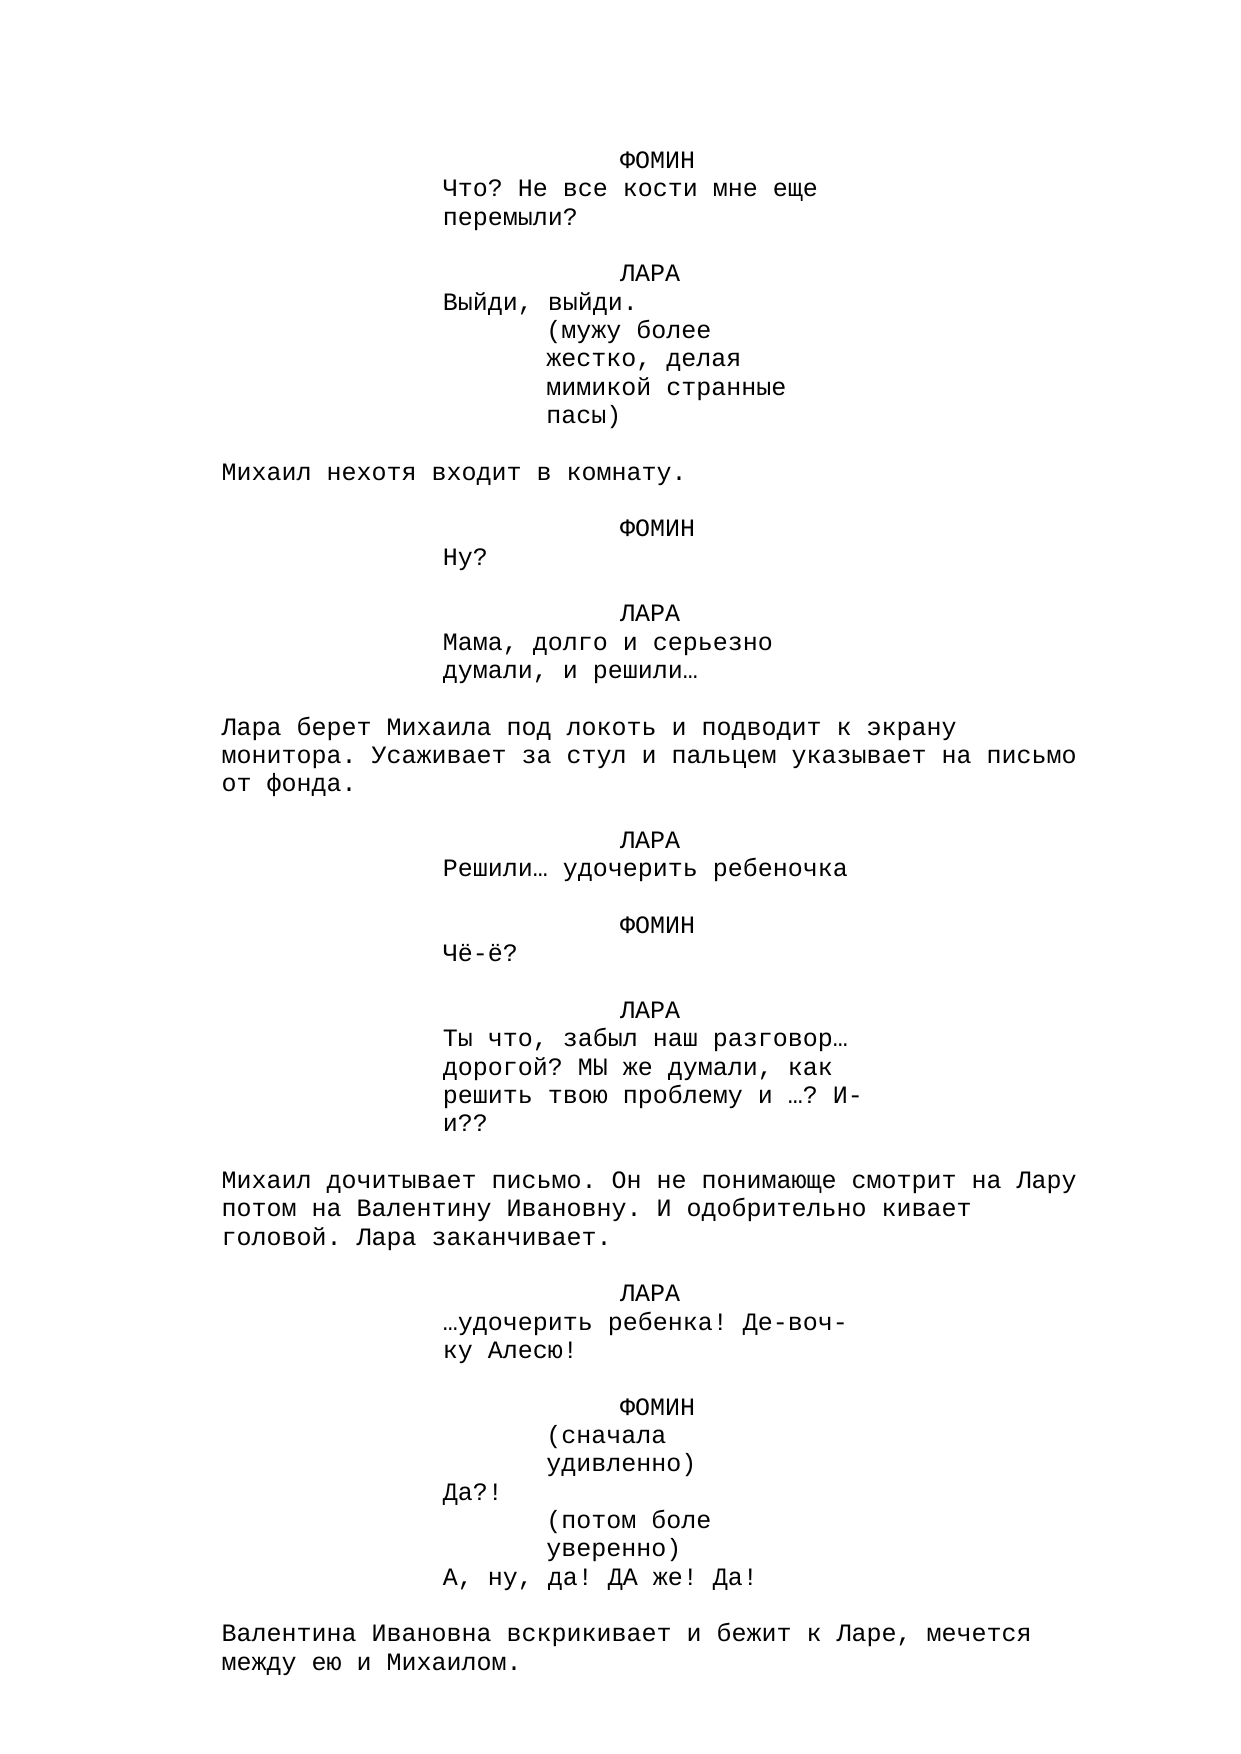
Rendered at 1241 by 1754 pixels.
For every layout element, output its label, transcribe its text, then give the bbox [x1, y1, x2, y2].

text Решили… удочерить ребеночка [443, 856, 871, 884]
text ФОМИН [620, 913, 1093, 941]
text ЛАРА [620, 828, 1093, 856]
text Ты что, забыл наш разговор…дорогой? МЫ же думали, как решить твою проблему и …? И-и?? [443, 1026, 871, 1139]
text ФОМИН [620, 516, 1093, 544]
text ЛАРА [620, 998, 1093, 1026]
text Лара берет Михаила под локоть и подводит к экрану монитора. Усаживает за стул и пальцем указывает на письмо от фонда. [221, 714, 1093, 799]
text Выйди, выйди. [443, 289, 871, 318]
text ЛАРА [620, 261, 1093, 289]
text Что? Не все кости мне еще перемыли? [443, 176, 871, 233]
text ФОМИН [620, 148, 1093, 176]
text ФОМИН [620, 1394, 1093, 1423]
text Мама, долго и серьезно думали, и решили… [443, 629, 871, 686]
text Да?! [443, 1479, 871, 1508]
text Валентина Ивановна вскрикивает и бежит к Ларе, мечется между ею и Михаилом. [221, 1621, 1093, 1678]
text А, ну, да! ДА же! Да! [443, 1564, 871, 1593]
text Ну? [443, 544, 871, 573]
text (потом боле уверенно) [546, 1508, 827, 1564]
text (сначала удивленно) [546, 1423, 827, 1479]
text ЛАРА [620, 601, 1093, 629]
text Чё-ё? [443, 941, 871, 969]
text ЛАРА [620, 1281, 1093, 1309]
text Михаил нехотя входит в комнату. [221, 459, 1093, 488]
text Михаил дочитывает письмо. Он не понимающе смотрит на Лару потом на Валентину Ивановну. И одобрительно кивает головой. Лара заканчивает. [221, 1168, 1093, 1253]
text (мужу более жестко, делая мимикой странные пасы) [546, 318, 827, 431]
text …удочерить ребенка! Де-воч-ку Алесю! [443, 1309, 871, 1366]
